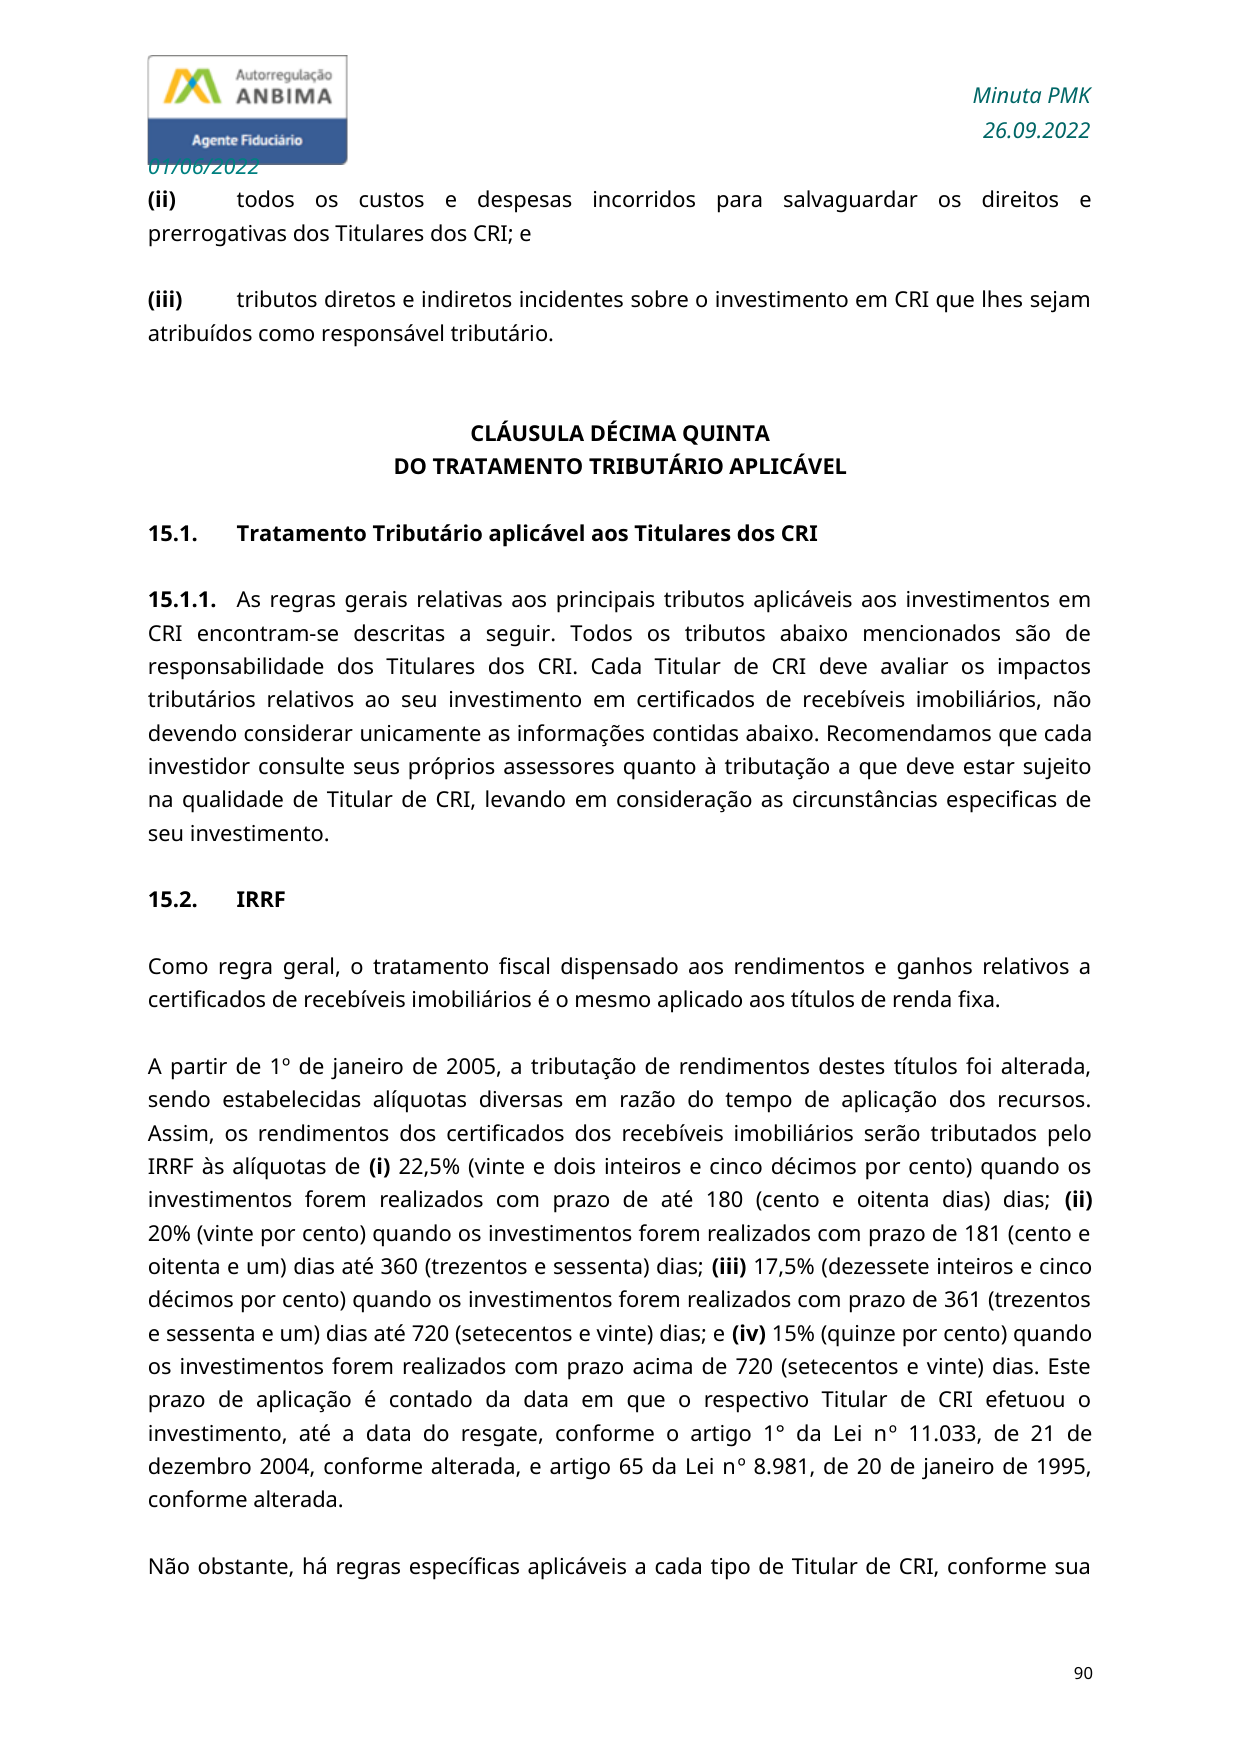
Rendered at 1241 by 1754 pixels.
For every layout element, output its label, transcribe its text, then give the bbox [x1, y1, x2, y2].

list As regras gerais relativas aos principais tributos aplicáveis aos investimentos em CRI encontram-se descritas a seguir. Todos os tributos abaixo mencionados são de responsabilidade dos Titulares dos CRI. Cada Titular de CRI deve avaliar os impactos tributários relativos ao seu investimento em certificados de recebíveis imobiliários, não devendo considerar unicamente as informações contidas abaixo. Recomendamos que cada investidor consulte seus próprios assessores quanto à tributação a que deve estar sujeito na qualidade de Titular de CRI, levando em consideração as circunstâncias especificas de seu investimento. [148, 581, 1093, 848]
list IRRF [148, 881, 1093, 914]
list tributos diretos e indiretos incidentes sobre o investimento em CRI que lhes sejam atribuídos como responsável tributário. [148, 281, 1093, 348]
list CLÁUSULA DÉCIMA QUINTA [103, 414, 1093, 448]
list Tratamento Tributário aplicável aos Titulares dos CRI [148, 514, 1093, 548]
text A partir de 1º de janeiro de 2005, a tributação de rendimentos destes títulos foi alterada, sendo estabelecidas alíquotas diversas em razão do tempo de aplicação dos recursos. Assim, os rendimentos dos certificados dos recebíveis imobiliários serão tributados pelo IRRF às alíquotas de (i) 22,5% (vinte e dois inteiros e cinco décimos por cento) quando os investimentos forem realizados com prazo de até 180 (cento e oitenta dias) dias; (ii) 20% (vinte por cento) quando os investimentos forem realizados com prazo de 181 (cento e oitenta e um) dias até 360 (trezentos e sessenta) dias; (iii) 17,5% (dezessete inteiros e cinco décimos por cento) quando os investimentos forem realizados com prazo de 361 (trezentos e sessenta e um) dias até 720 (setecentos e vinte) dias; e (iv) 15% (quinze por cento) quando os investimentos forem realizados com prazo acima de 720 (setecentos e vinte) dias. Este prazo de aplicação é contado da data em que o respectivo Titular de CRI efetuou o investimento, até a data do resgate, conforme o artigo 1° da Lei nº 11.033, de 21 de dezembro 2004, conforme alterada, e artigo 65 da Lei nº 8.981, de 20 de janeiro de 1995, conforme alterada. [148, 1048, 1093, 1514]
text DO TRATAMENTO TRIBUTÁRIO APLICÁVEL [148, 448, 1093, 481]
text Como regra geral, o tratamento fiscal dispensado aos rendimentos e ganhos relativos a certificados de recebíveis imobiliários é o mesmo aplicado aos títulos de renda fixa. [148, 948, 1093, 1014]
list todos os custos e despesas incorridos para salvaguardar os direitos e prerrogativas dos Titulares dos CRI; e [148, 181, 1093, 248]
picture [147, 55, 348, 165]
